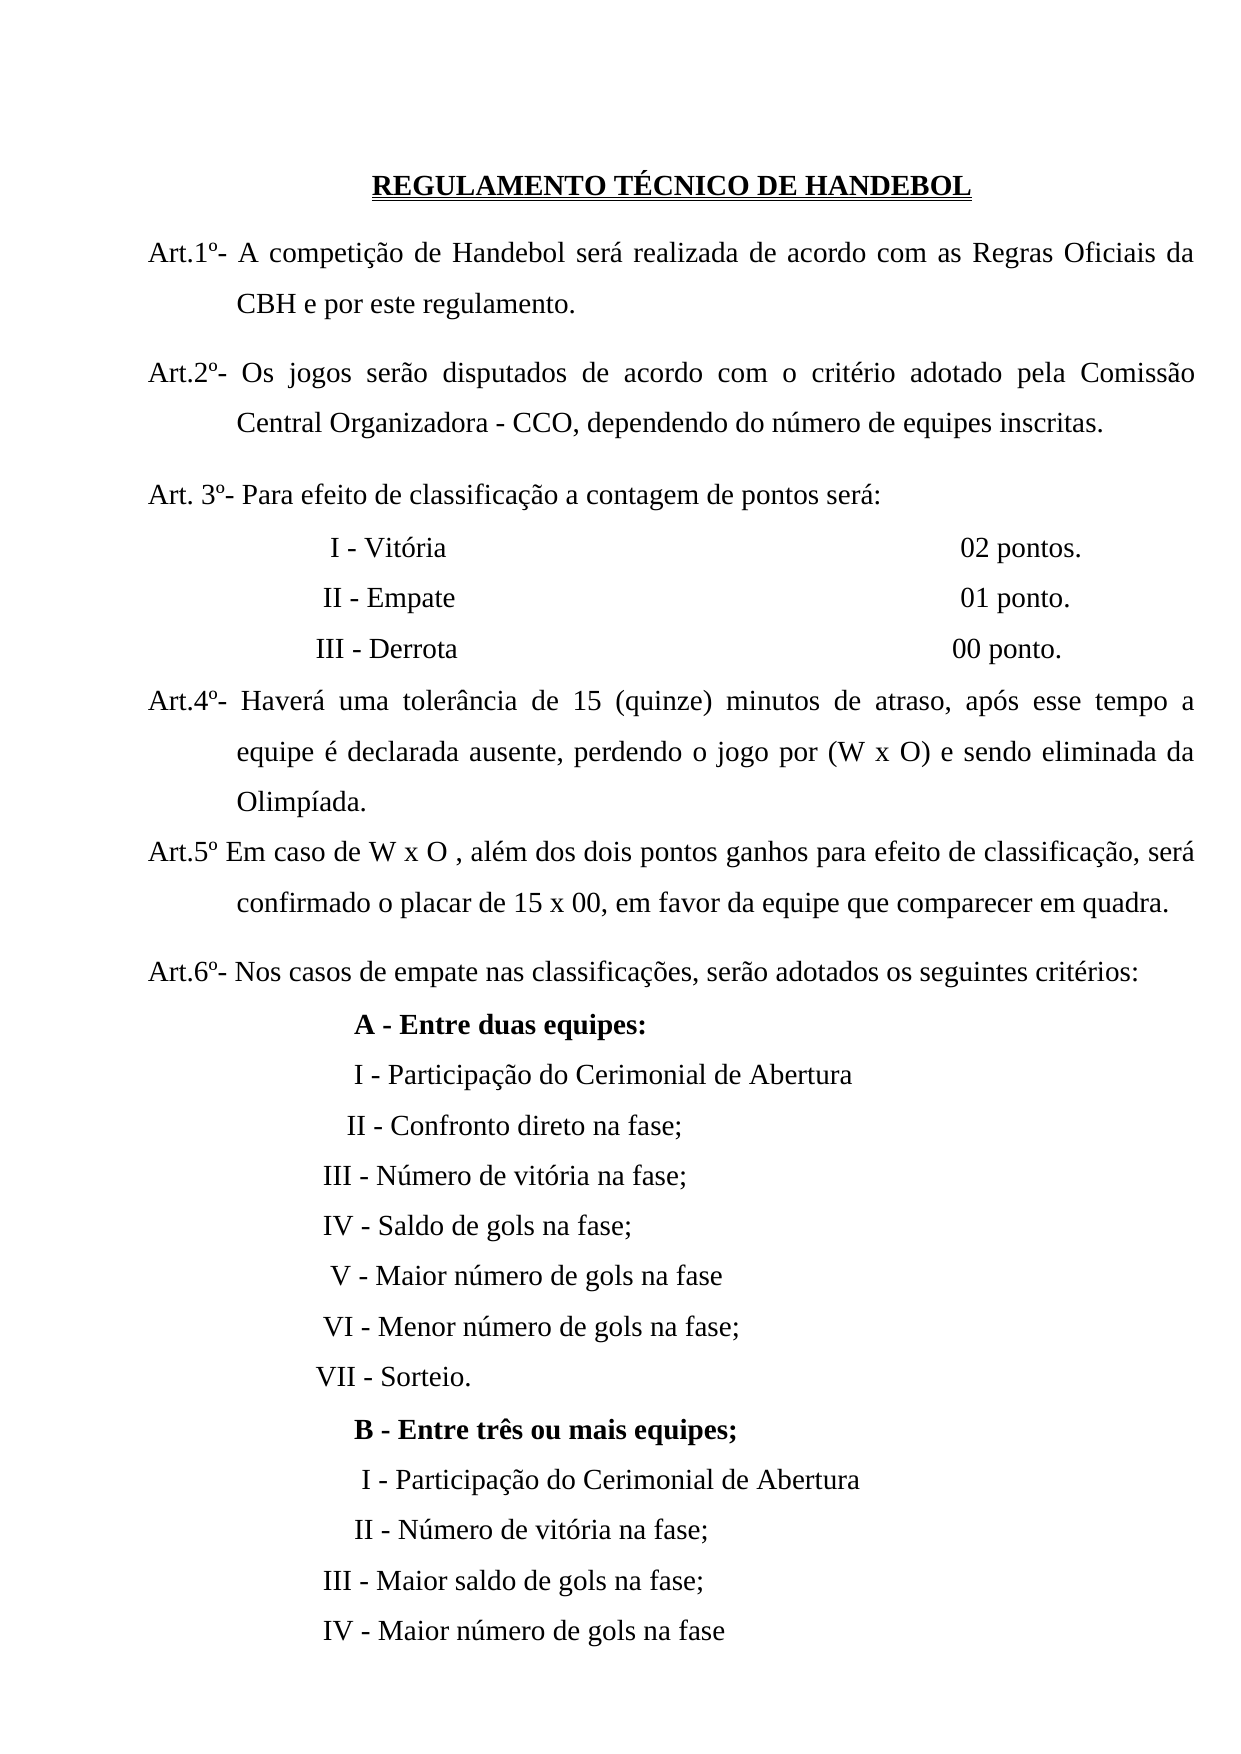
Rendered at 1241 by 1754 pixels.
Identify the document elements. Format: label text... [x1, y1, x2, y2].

text III - Número de vitória na fase; [148, 1158, 1196, 1191]
text Art.4º- Haverá uma tolerância de 15 (quinze) minutos de atraso, após esse tempo a equipe é declarada ausente, perdendo o jogo por (W x O) e sendo eliminada da Olimpíada. [148, 683, 1196, 818]
text Art.2º- Os jogos serão disputados de acordo com o critério adotado pela Comissão Central Organizadora - CCO, dependendo do número de equipes inscritas. [148, 355, 1196, 439]
text VII - Sorteio. [148, 1359, 1196, 1393]
text Art. 3º- Para efeito de classificação a contagem de pontos será: [148, 477, 1196, 511]
text II - Confronto direto na fase; [295, 1108, 1196, 1141]
text IV - Saldo de gols na fase; [148, 1208, 1196, 1242]
text II - Empate 01 ponto. [148, 581, 1196, 614]
text Art.1º- A competição de Handebol será realizada de acordo com as Regras Oficiais da CBH e por este regulamento. [148, 236, 1196, 319]
text I - Participação do Cerimonial de Abertura [354, 1462, 1196, 1496]
text I - Participação do Cerimonial de Abertura [148, 1057, 1196, 1091]
text II - Número de vitória na fase; [280, 1512, 1196, 1546]
subtitle REGULAMENTO TÉCNICO DE HANDEBOL [148, 168, 1196, 202]
text III - Derrota 00 ponto. [148, 631, 1196, 664]
text IV - Maior número de gols na fase [148, 1613, 1196, 1647]
text B - Entre três ou mais equipes; [354, 1412, 1196, 1445]
text Art.5º Em caso de W x O , além dos dois pontos ganhos para efeito de classificação, será confirmado o placar de 15 x 00, em favor da equipe que comparecer em quadra. [148, 834, 1196, 918]
text V - Maior número de gols na fase [148, 1258, 1196, 1292]
text Art.6º- Nos casos de empate nas classificações, serão adotados os seguintes critérios: [148, 954, 1196, 988]
text VI - Menor número de gols na fase; [148, 1309, 1196, 1342]
text III - Maior saldo de gols na fase; [148, 1563, 1196, 1596]
text I - Vitória 02 pontos. [148, 530, 1196, 564]
text A - Entre duas equipes: [354, 1007, 1196, 1041]
